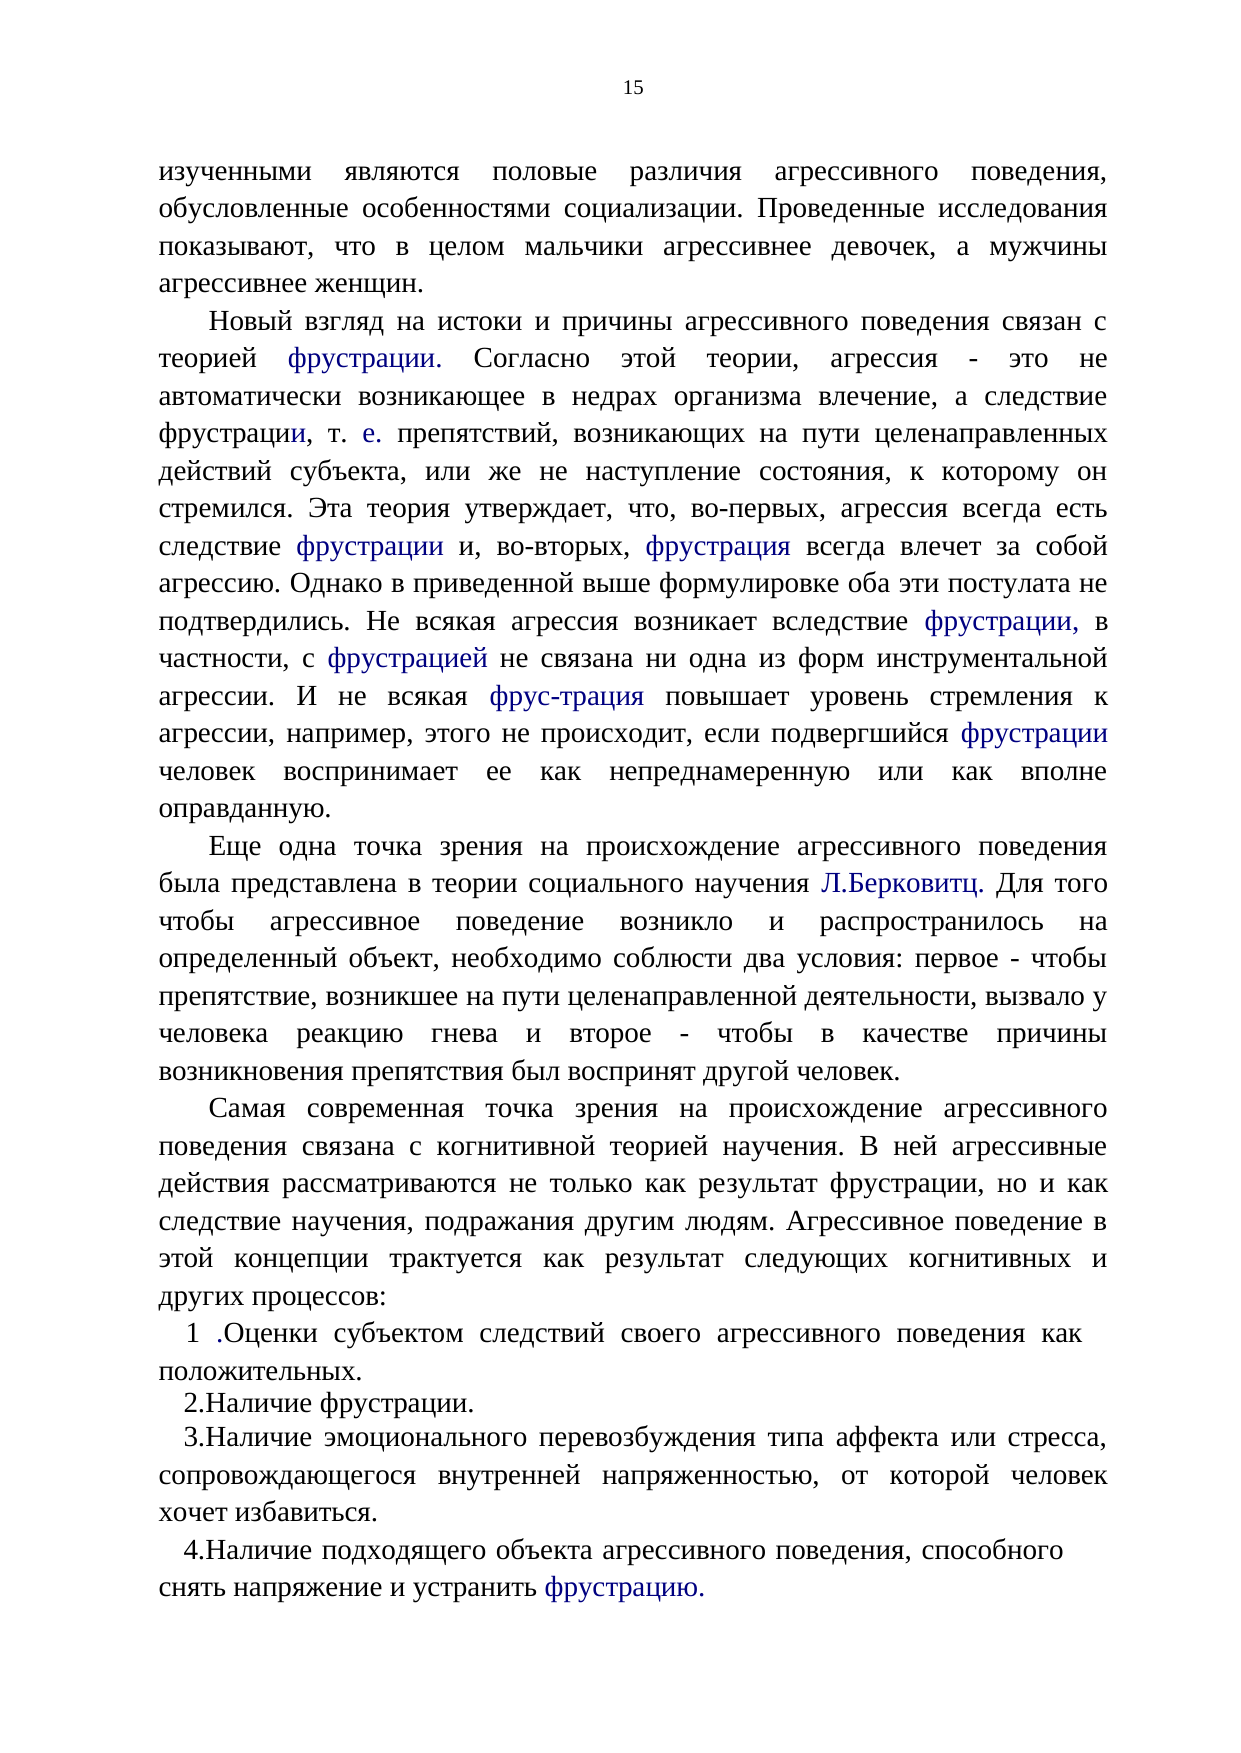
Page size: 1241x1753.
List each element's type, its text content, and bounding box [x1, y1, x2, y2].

text 3.Наличие эмоционального перевозбуждения типа аффекта или стресса, сопровождающегося внутренней напряженностью, от которой человек хочет избавиться. [158, 1417, 1108, 1529]
text Еще одна точка зрения на происхождение агрессивного поведения была представлена в теории социального научения Л.Берковитц. Для того чтобы агрессивное поведение возникло и распространилось на определенный объект, необходимо соблюсти два условия: первое - чтобы препятствие, возникшее на пути целенаправленной деятельности, вызвало у человека реакцию гнева и второе - чтобы в качестве причины возникновения препятствия был воспринят другой человек. [158, 825, 1108, 1087]
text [158, 150, 1108, 300]
text 4.Наличие подходящего объекта агрессивного поведения, способного снять напряжение и устранить фрустрацию. [158, 1529, 1064, 1604]
text Новый взгляд на истоки и причины агрессивного поведения связан с теорией фрустрации. Согласно этой теории, агрессия - это не автоматически возникающее в недрах организма влечение, а следствие фрустрации, т. е. препятствий, возникающих на пути целенаправленных действий субъекта, или же не наступление состояния, к которому он стремился. Эта теория утверждает, что, во-первых, агрессия всегда есть следствие фрустрации и, во-вторых, фрустрация всегда влечет за собой агрессию. Однако в приведенной выше формулировке оба эти постулата не подтвердились. Не всякая агрессия возникает вследствие фрустрации, в частности, с фрустрацией не связана ни одна из форм инструментальной агрессии. И не всякая фрус-трация повышает уровень стремления к агрессии, например, этого не происходит, если подвергшийся фрустрации человек воспринимает ее как непреднамеренную или как вполне оправданную. [158, 300, 1108, 825]
text 2.Наличие фрустрации. [158, 1394, 327, 1417]
text 2.Наличие фрустрации. [330, 1394, 1108, 1417]
text Самая современная точка зрения на происхождение агрессивного поведения связана с когнитивной теорией научения. В ней агрессивные действия рассматриваются не только как результат фрустрации, но и как следствие научения, подражания другим людям. Агрессивное поведение в этой концепции трактуется как результат следующих когнитивных и других процессов: [158, 1087, 1108, 1312]
text 1 .Оценки субъектом следствий своего агрессивного поведения как положительных. [158, 1312, 1083, 1387]
